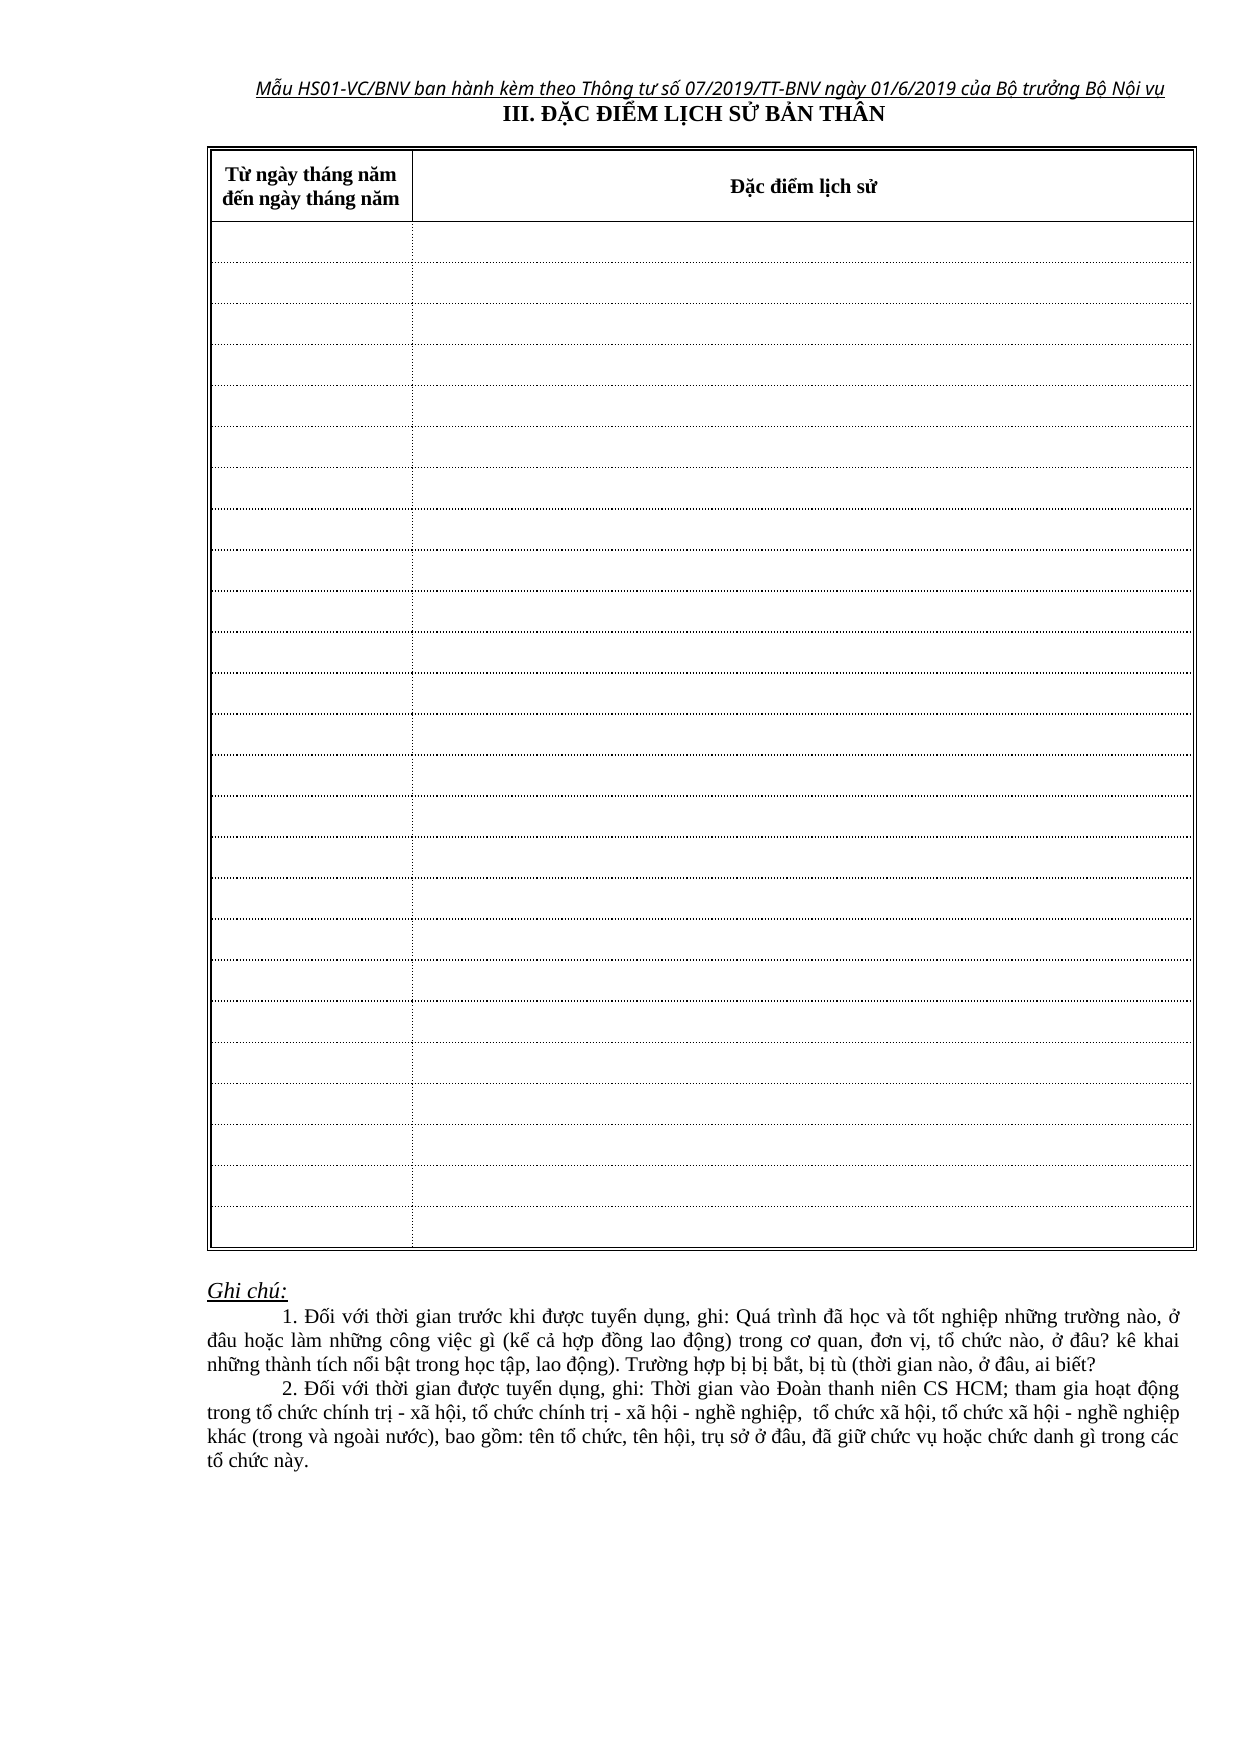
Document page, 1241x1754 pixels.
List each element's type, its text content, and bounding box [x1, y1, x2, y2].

table_cell [412, 1206, 1193, 1247]
table_cell [412, 303, 1193, 344]
table_cell [212, 631, 412, 672]
table_cell [412, 508, 1193, 549]
table_cell [212, 344, 412, 385]
table_cell [412, 795, 1193, 836]
table_cell [212, 754, 412, 795]
table_cell [212, 713, 412, 754]
table_cell [412, 549, 1193, 590]
table_cell [212, 877, 412, 918]
table_cell [212, 508, 412, 549]
table_cell [212, 426, 412, 467]
text 1. Đối với thời gian trước khi được tuyển dụng, ghi: Quá trình đã học và tốt nghiệp những trường nào, ở đâu hoặc làm những công việc gì (kể cả hợp đồng lao động) trong cơ quan, đơn vị, tổ chức nào, ở đâu? kê khai những thành tích nổi bật trong học tập, lao động). Trường hợp bị bị bắt, bị tù (thời gian nào, ở đâu, ai biết? [207, 1304, 1182, 1376]
table_cell [412, 918, 1193, 959]
table_cell [412, 222, 1193, 262]
table_cell [212, 549, 412, 590]
table_cell [412, 1124, 1193, 1164]
table_cell [212, 385, 412, 426]
table_cell [412, 385, 1193, 426]
table_cell [212, 222, 412, 262]
table_cell [212, 959, 412, 1000]
table_cell [412, 877, 1193, 918]
table_cell [212, 836, 412, 877]
table_cell [412, 631, 1193, 672]
text 2. Đối với thời gian được tuyển dụng, ghi: Thời gian vào Đoàn thanh niên CS HCM; tham gia hoạt động trong tổ chức chính trị - xã hội, tổ chức chính trị - xã hội - nghề nghiệp, tổ chức xã hội, tổ chức xã hội - nghề nghiệp khác (trong và ngoài nước), bao gồm: tên tổ chức, tên hội, trụ sở ở đâu, đã giữ chức vụ hoặc chức danh gì trong các tổ chức này. [207, 1376, 1181, 1472]
table_cell [412, 1083, 1193, 1123]
table_cell [212, 918, 412, 959]
table_cell [212, 1083, 412, 1123]
table_cell [412, 713, 1193, 754]
text Ghi chú: [207, 1278, 1181, 1304]
table_cell [212, 1041, 412, 1082]
table_cell [212, 795, 412, 836]
table_cell [412, 959, 1193, 1000]
table_cell [212, 590, 412, 631]
table_cell [212, 262, 412, 303]
table_cell [412, 754, 1193, 795]
table_cell [412, 1165, 1193, 1206]
table_cell [412, 672, 1193, 713]
table_cell [212, 467, 412, 508]
table_cell [412, 590, 1193, 631]
table_cell [212, 1206, 412, 1247]
table_cell [212, 303, 412, 344]
table_cell [412, 426, 1193, 467]
table_cell [212, 672, 412, 713]
table_cell [412, 262, 1193, 303]
table_cell [412, 836, 1193, 877]
table_header Từ ngày tháng năm đến ngày tháng năm [212, 151, 412, 221]
table_cell [412, 344, 1193, 385]
table_cell [212, 1165, 412, 1206]
text III. ĐẶC ĐIỂM LỊCH SỬ BẢN THÂN [207, 101, 1181, 127]
table_cell [212, 1000, 412, 1041]
table_header Đặc điểm lịch sử [413, 151, 1193, 221]
table_cell [412, 1000, 1193, 1041]
table_cell [212, 1124, 412, 1164]
table_cell [412, 467, 1193, 508]
table_cell [412, 1041, 1193, 1082]
